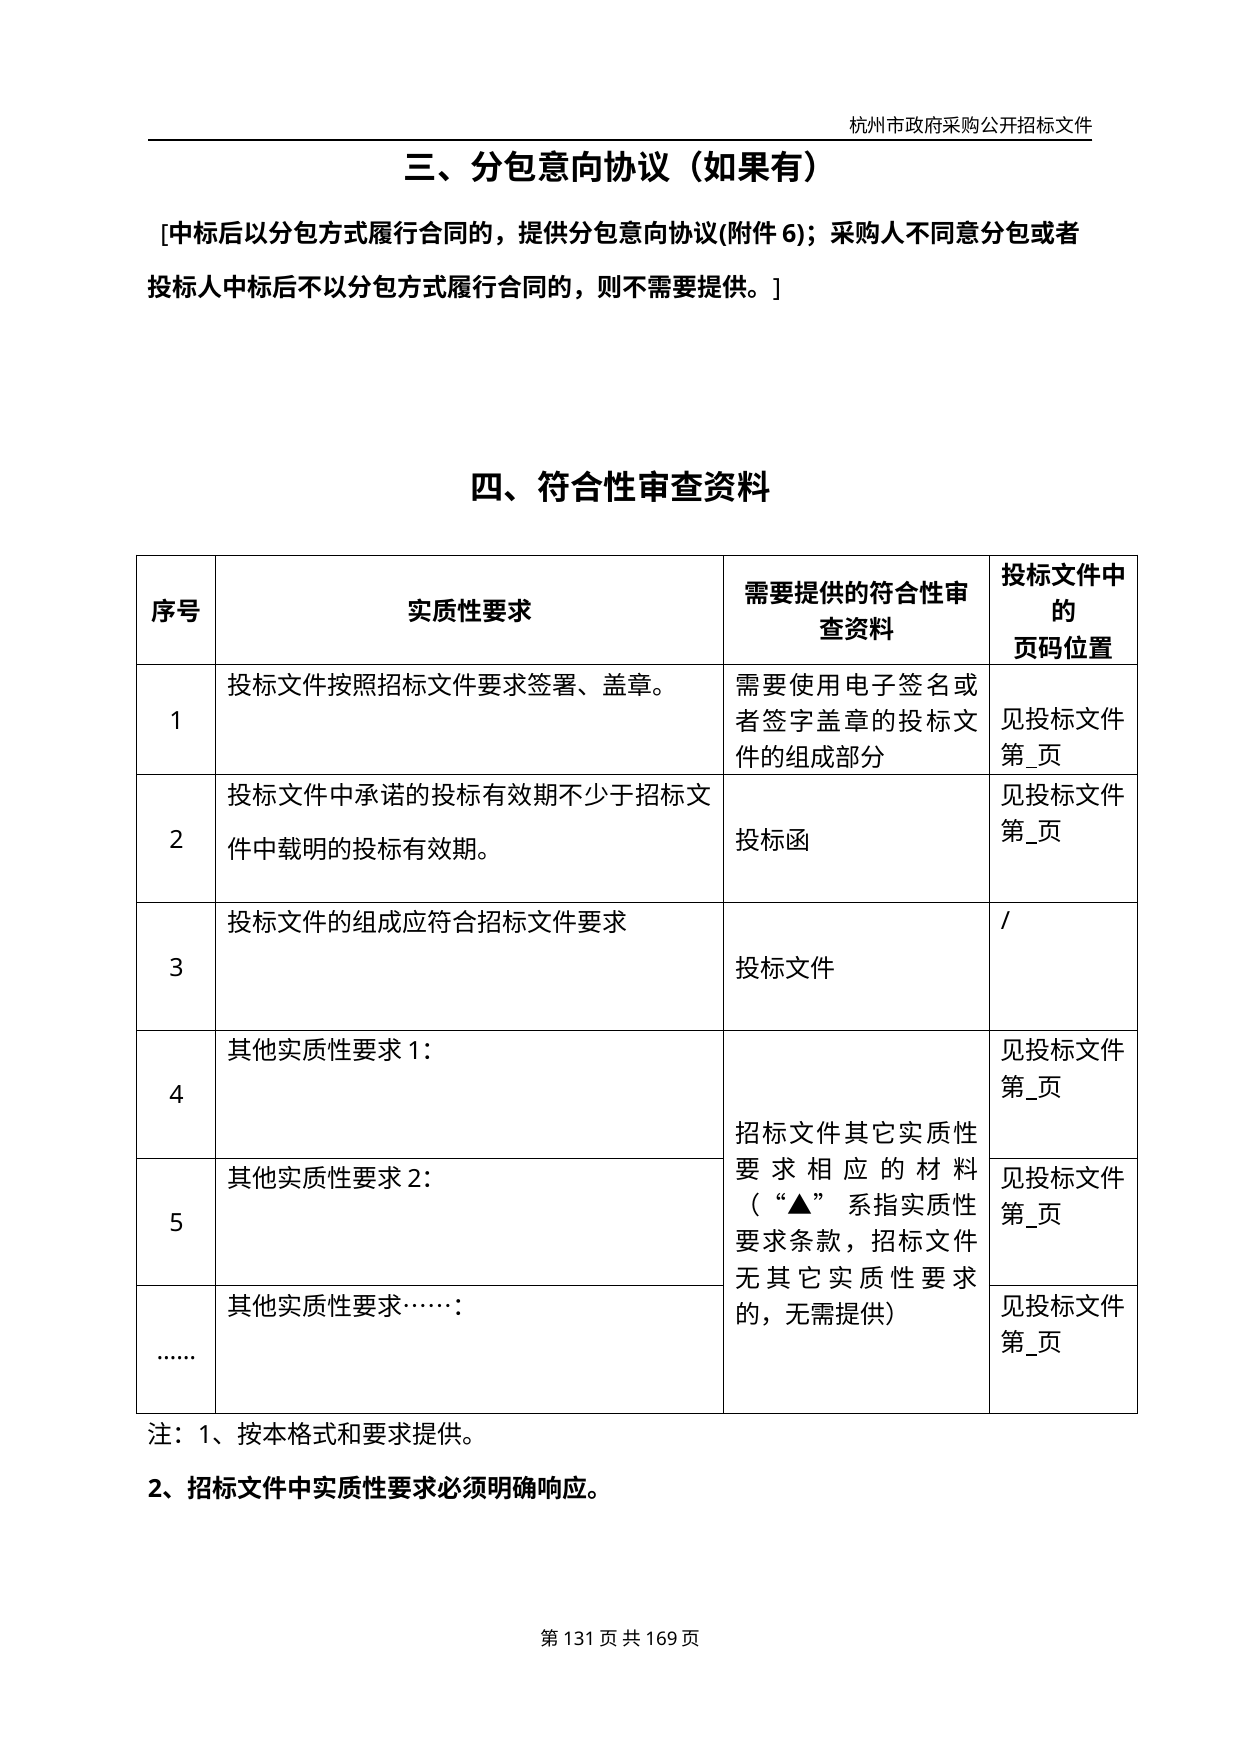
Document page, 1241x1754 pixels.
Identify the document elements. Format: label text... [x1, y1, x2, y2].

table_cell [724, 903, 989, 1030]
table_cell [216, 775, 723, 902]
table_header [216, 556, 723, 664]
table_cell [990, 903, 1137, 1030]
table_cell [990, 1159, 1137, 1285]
text 2、招标文件中实质性要求必须明确响应。 [148, 1468, 1049, 1505]
text [中标后以分包方式履行合同的，提供分包意向协议(附件6)；采购人不同意分包或者投标人中标后不以分包方式履行合同的，则不需要提供。] [148, 213, 1092, 304]
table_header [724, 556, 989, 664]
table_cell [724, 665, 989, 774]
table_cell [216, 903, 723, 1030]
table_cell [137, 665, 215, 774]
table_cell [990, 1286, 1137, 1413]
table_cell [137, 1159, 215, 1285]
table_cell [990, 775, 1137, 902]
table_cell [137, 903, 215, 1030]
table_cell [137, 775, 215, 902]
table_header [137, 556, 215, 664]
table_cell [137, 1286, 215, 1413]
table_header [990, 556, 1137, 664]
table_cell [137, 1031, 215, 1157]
text 四、符合性审查资料 [148, 461, 1092, 509]
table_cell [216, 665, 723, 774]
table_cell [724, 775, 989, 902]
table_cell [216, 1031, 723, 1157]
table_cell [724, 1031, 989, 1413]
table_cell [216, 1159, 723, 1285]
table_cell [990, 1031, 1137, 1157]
text 三、分包意向协议（如果有） [148, 141, 1092, 189]
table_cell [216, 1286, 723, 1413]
text 注：1、按本格式和要求提供。 [148, 1414, 1049, 1450]
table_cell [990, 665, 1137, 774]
